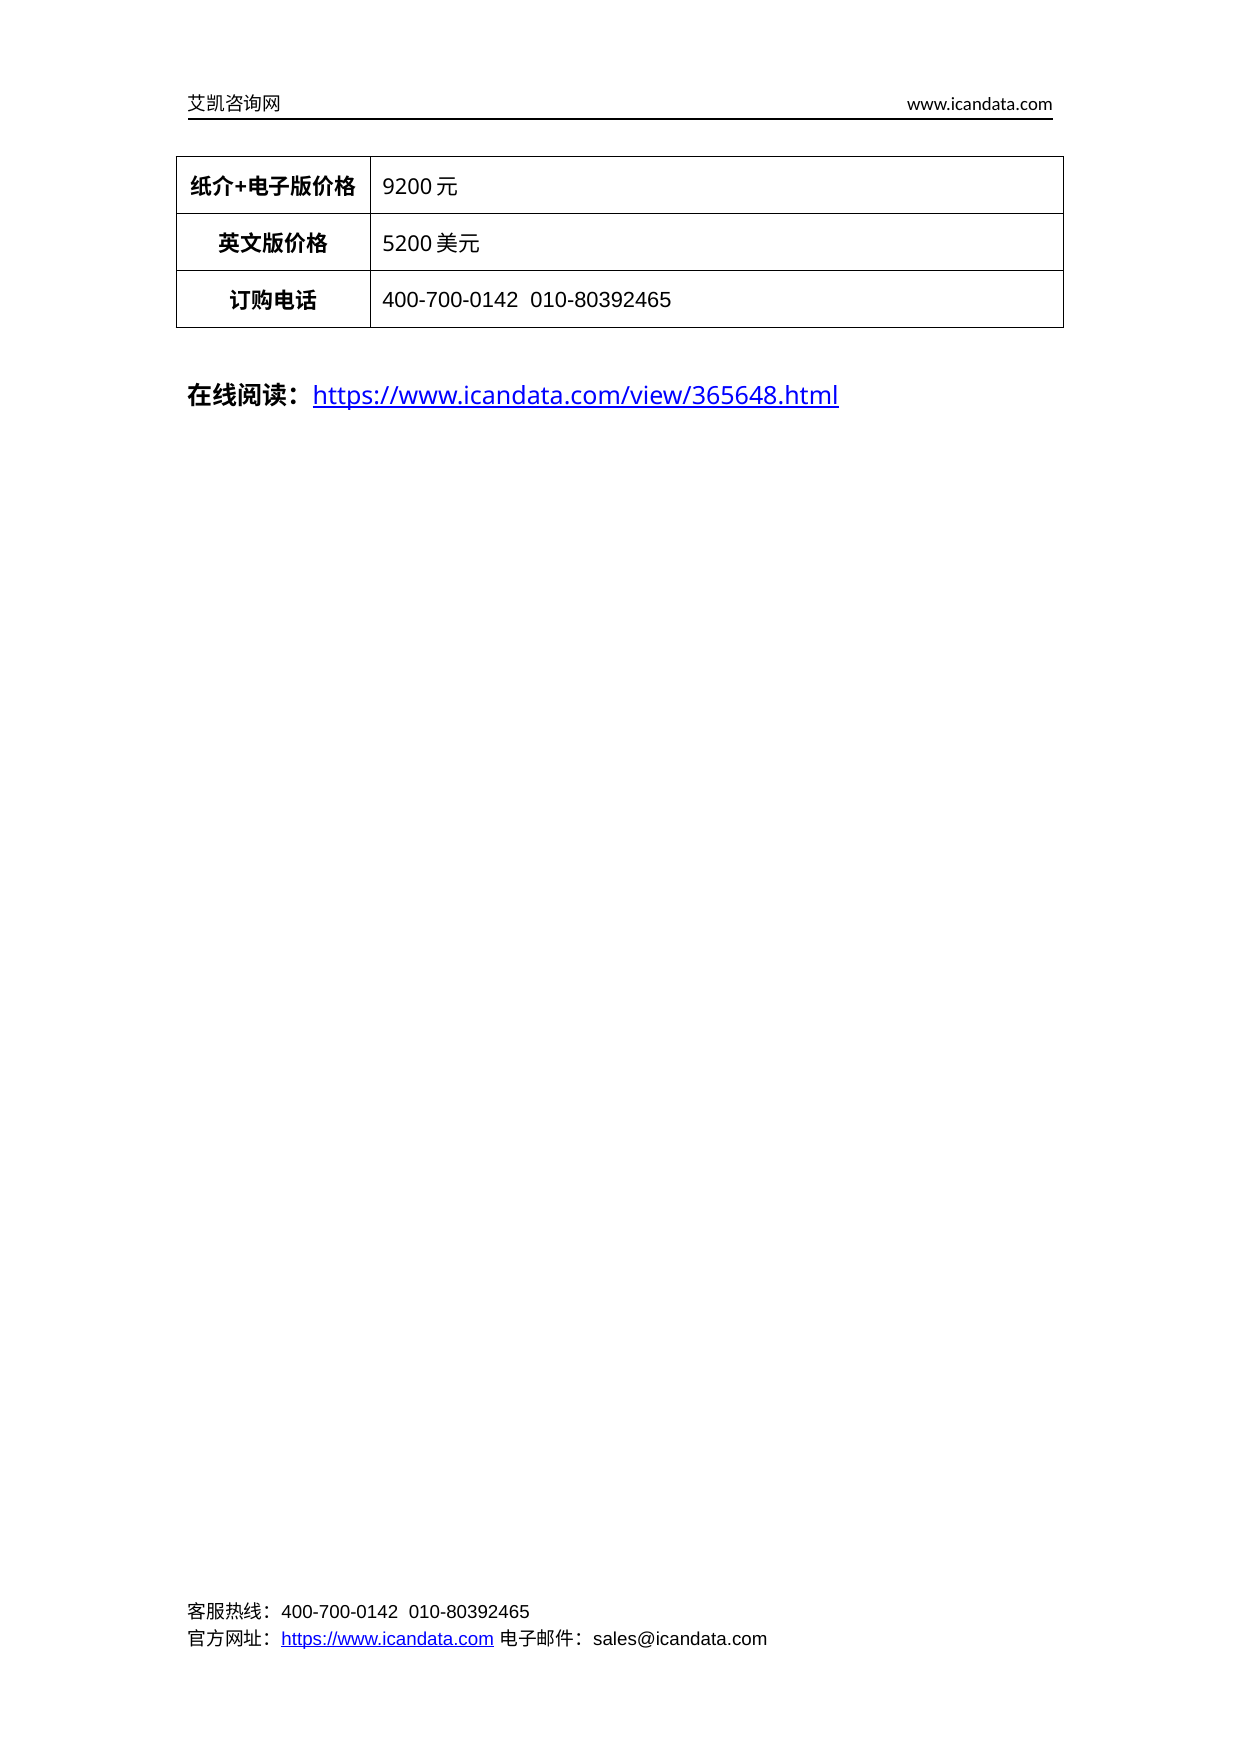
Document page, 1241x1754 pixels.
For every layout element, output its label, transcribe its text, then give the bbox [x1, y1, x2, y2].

table_cell 5200美元 [371, 214, 1063, 270]
table_cell 英文版价格 [177, 214, 370, 270]
table_cell 订购电话 [177, 271, 370, 327]
table_cell 400-700-0142 010-80392465 [371, 271, 1063, 327]
text 在线阅读：https://www.icandata.com/view/365648.html [187, 361, 1053, 426]
table_cell 纸介+电子版价格 [177, 157, 370, 213]
table_cell 9200元 [371, 157, 1063, 213]
